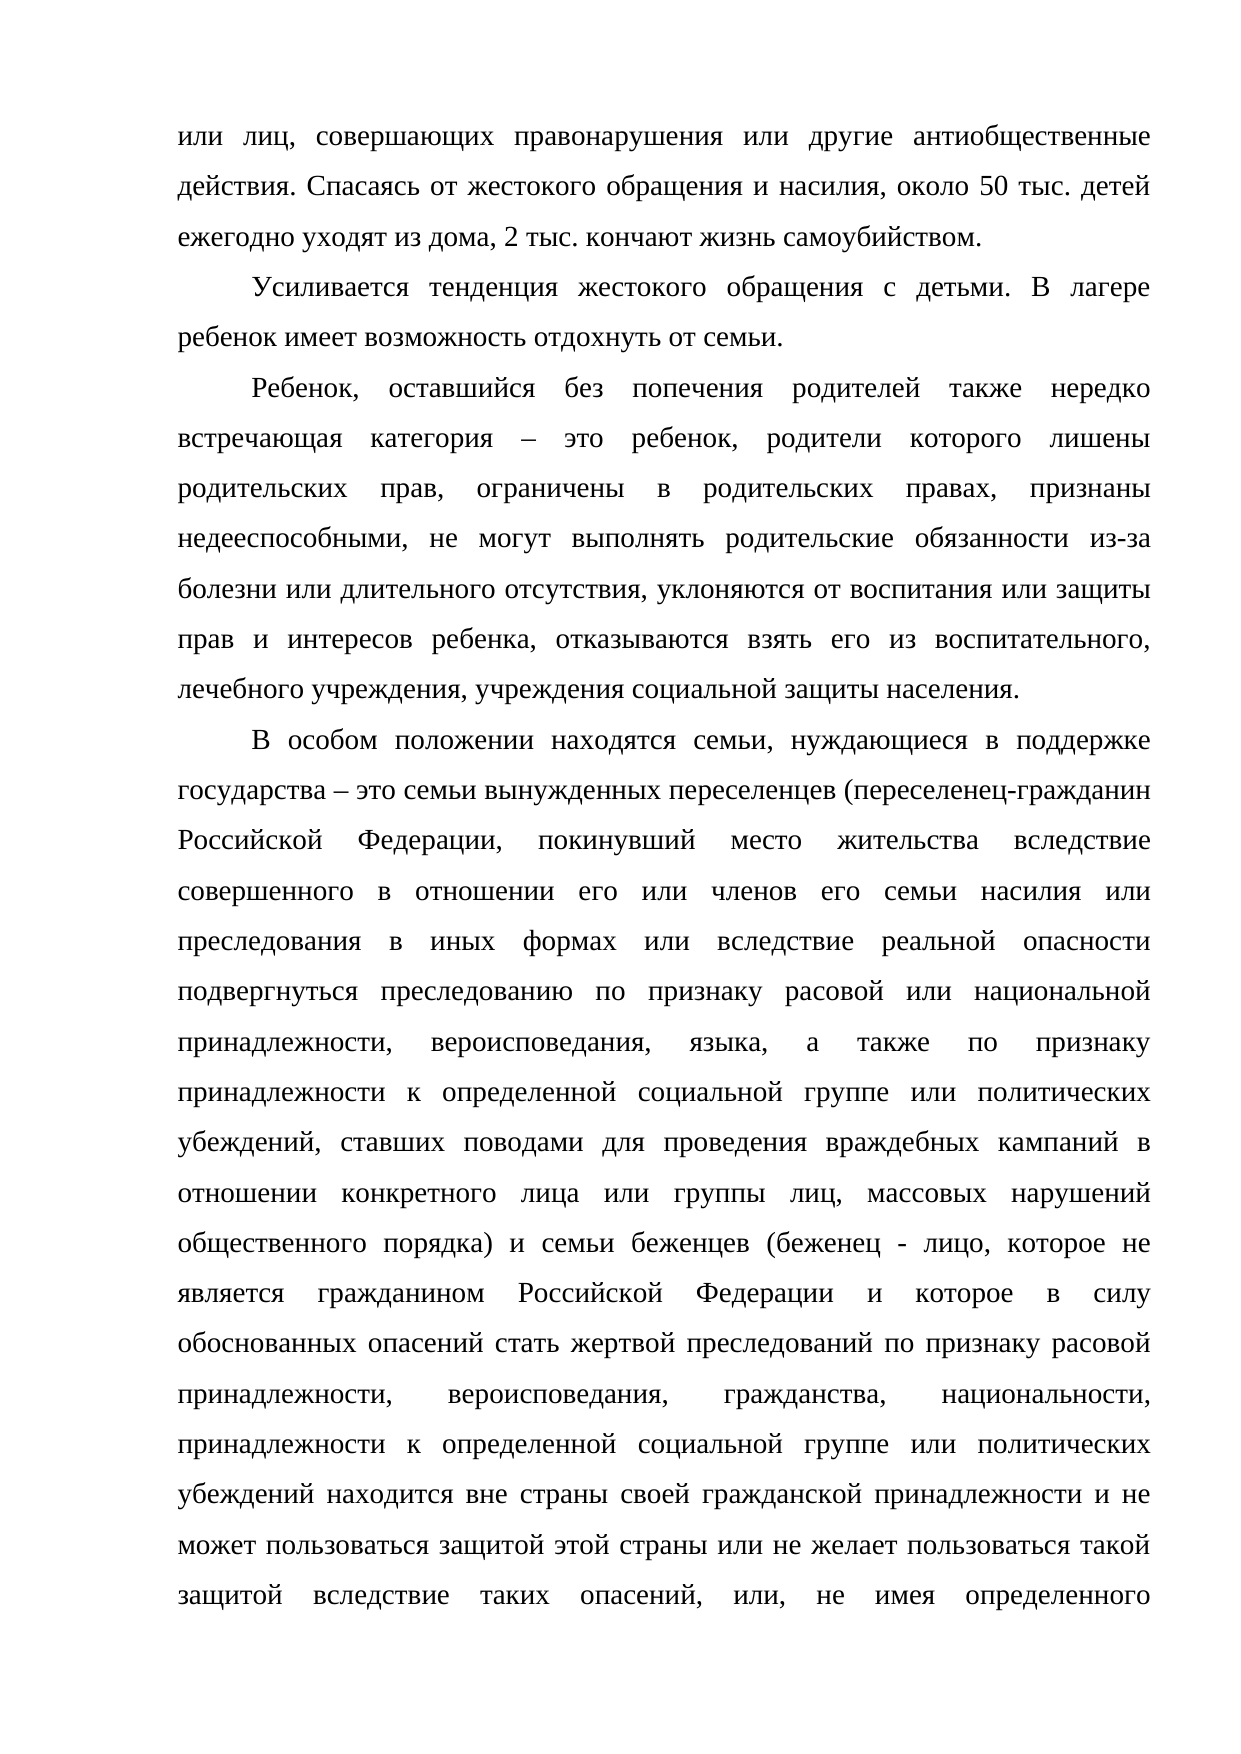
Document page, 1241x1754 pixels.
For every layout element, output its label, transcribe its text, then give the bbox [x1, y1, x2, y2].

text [177, 118, 1152, 252]
text Ребенок, оставшийся без попечения родителей также нередко встречающая категория – это ребенок, родители которого лишены родительских прав, ограничены в родительских правах, признаны недееспособными, не могут выполнять родительские обязанности из-за болезни или длительного отсутствия, уклоняются от воспитания или защиты прав и интересов ребенка, отказываются взять его из воспитательного, лечебного учреждения, учреждения социальной защиты населения. [177, 370, 1152, 705]
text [177, 722, 1152, 1611]
text Усиливается тенденция жестокого обращения с детьми. В лагере ребенок имеет возможность отдохнуть от семьи. [177, 269, 1152, 353]
